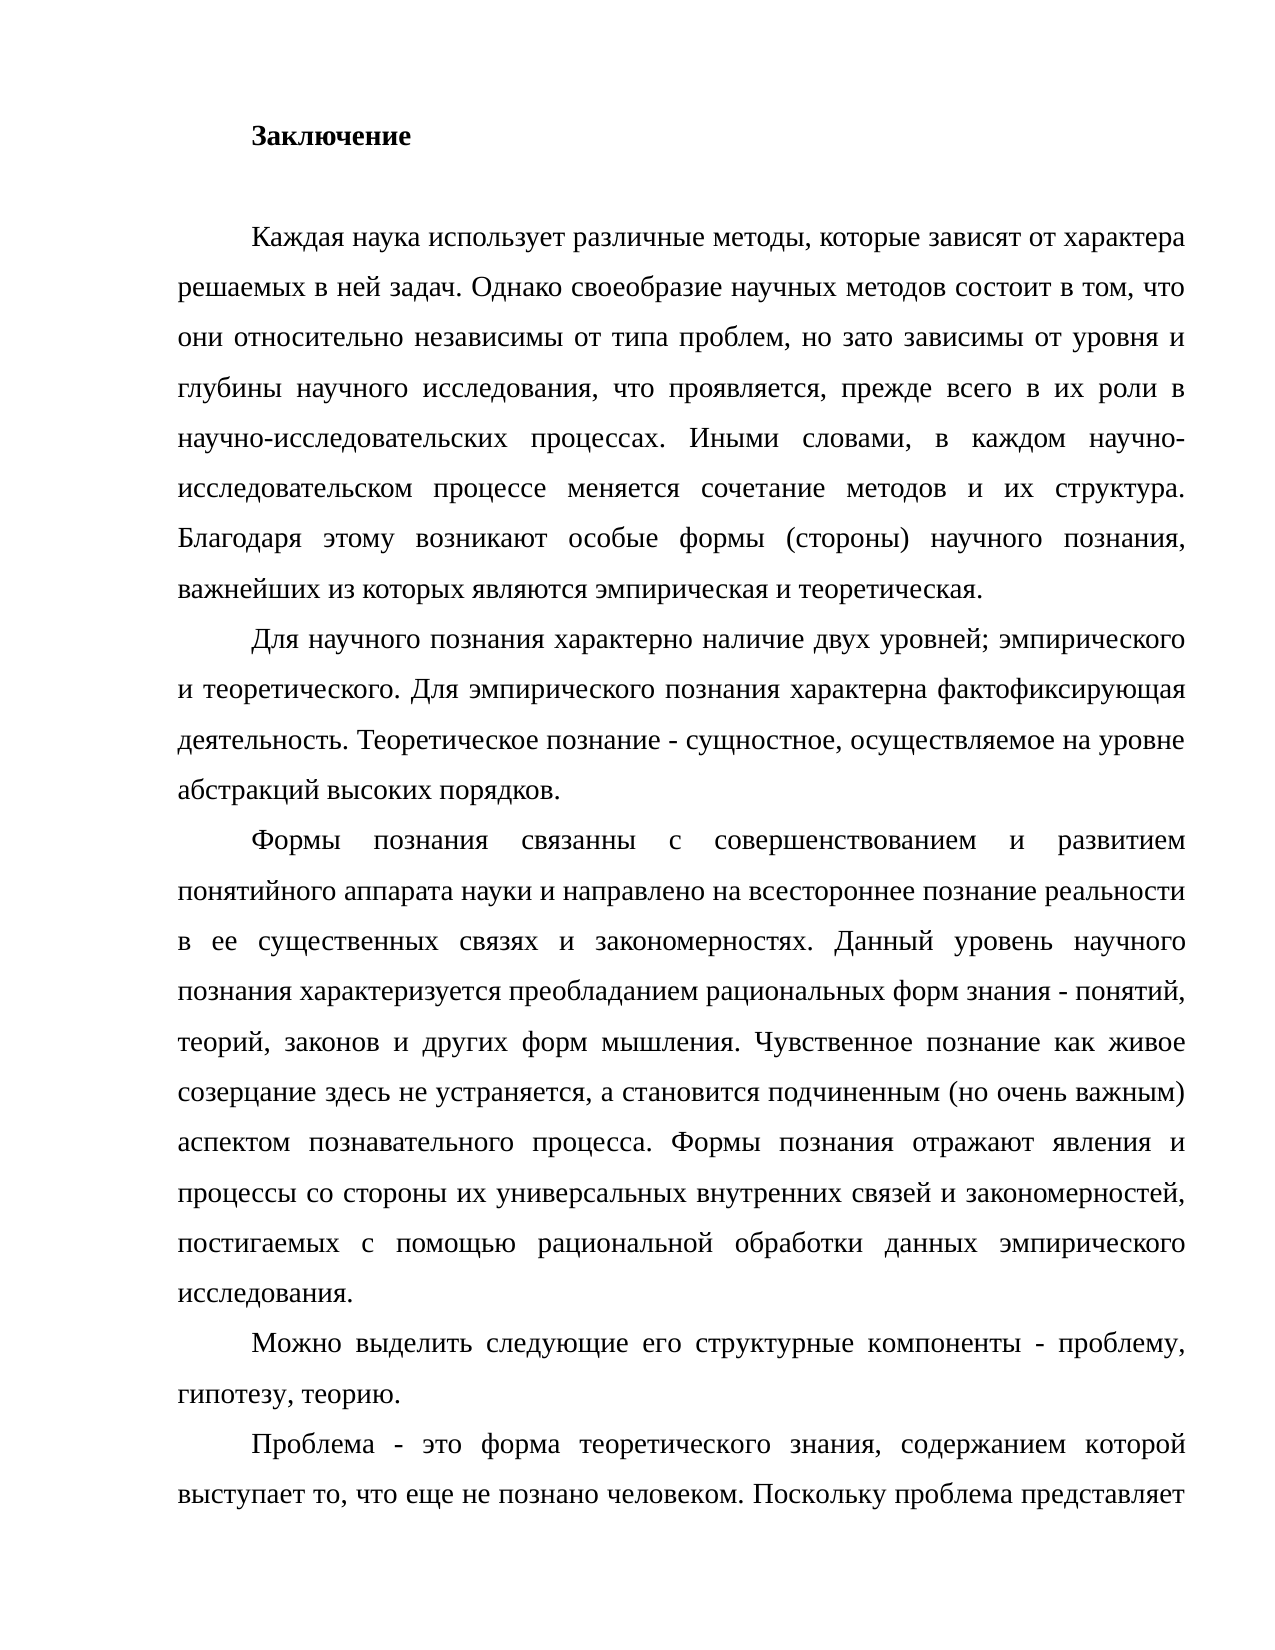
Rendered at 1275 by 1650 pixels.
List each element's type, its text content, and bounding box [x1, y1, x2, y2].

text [177, 1426, 1186, 1510]
text Заключение [177, 118, 1186, 152]
text Формы познания связанны с совершенствованием и развитием понятийного аппарата науки и направлено на всестороннее познание реальности в ее существенных связях и закономерностях. Данный уровень научного познания характеризуется преобладанием рациональных форм знания - понятий, теорий, законов и других форм мышления. Чувственное познание как живое созерцание здесь не устраняется, а становится подчиненным (но очень важным) аспектом познавательного процесса. Формы познания отражают явления и процессы со стороны их универсальных внутренних связей и закономерностей, постигаемых с помощью рациональной обработки данных эмпирического исследования. [177, 822, 1186, 1309]
text Для научного познания характерно наличие двух уровней; эмпирического и теоретического. Для эмпирического познания характерна фактофиксирующая деятельность. Теоретическое познание - сущностное, осуществляемое на уровне абстракций высоких порядков. [177, 621, 1186, 806]
text Можно выделить следующие его структурные компоненты - проблему, гипотезу, теорию. [177, 1326, 1186, 1409]
text Каждая наука использует различные методы, которые зависят от характера решаемых в ней задач. Однако своеобразие научных методов состоит в том, что они относительно независимы от типа проблем, но зато зависимы от уровня и глубины научного исследования, что проявляется, прежде всего в их роли в научно-исследовательских процессах. Иными словами, в каждом научно-исследовательском процессе меняется сочетание методов и их структура. Благодаря этому возникают особые формы (стороны) научного познания, важнейших из которых являются эмпирическая и теоретическая. [177, 219, 1186, 604]
